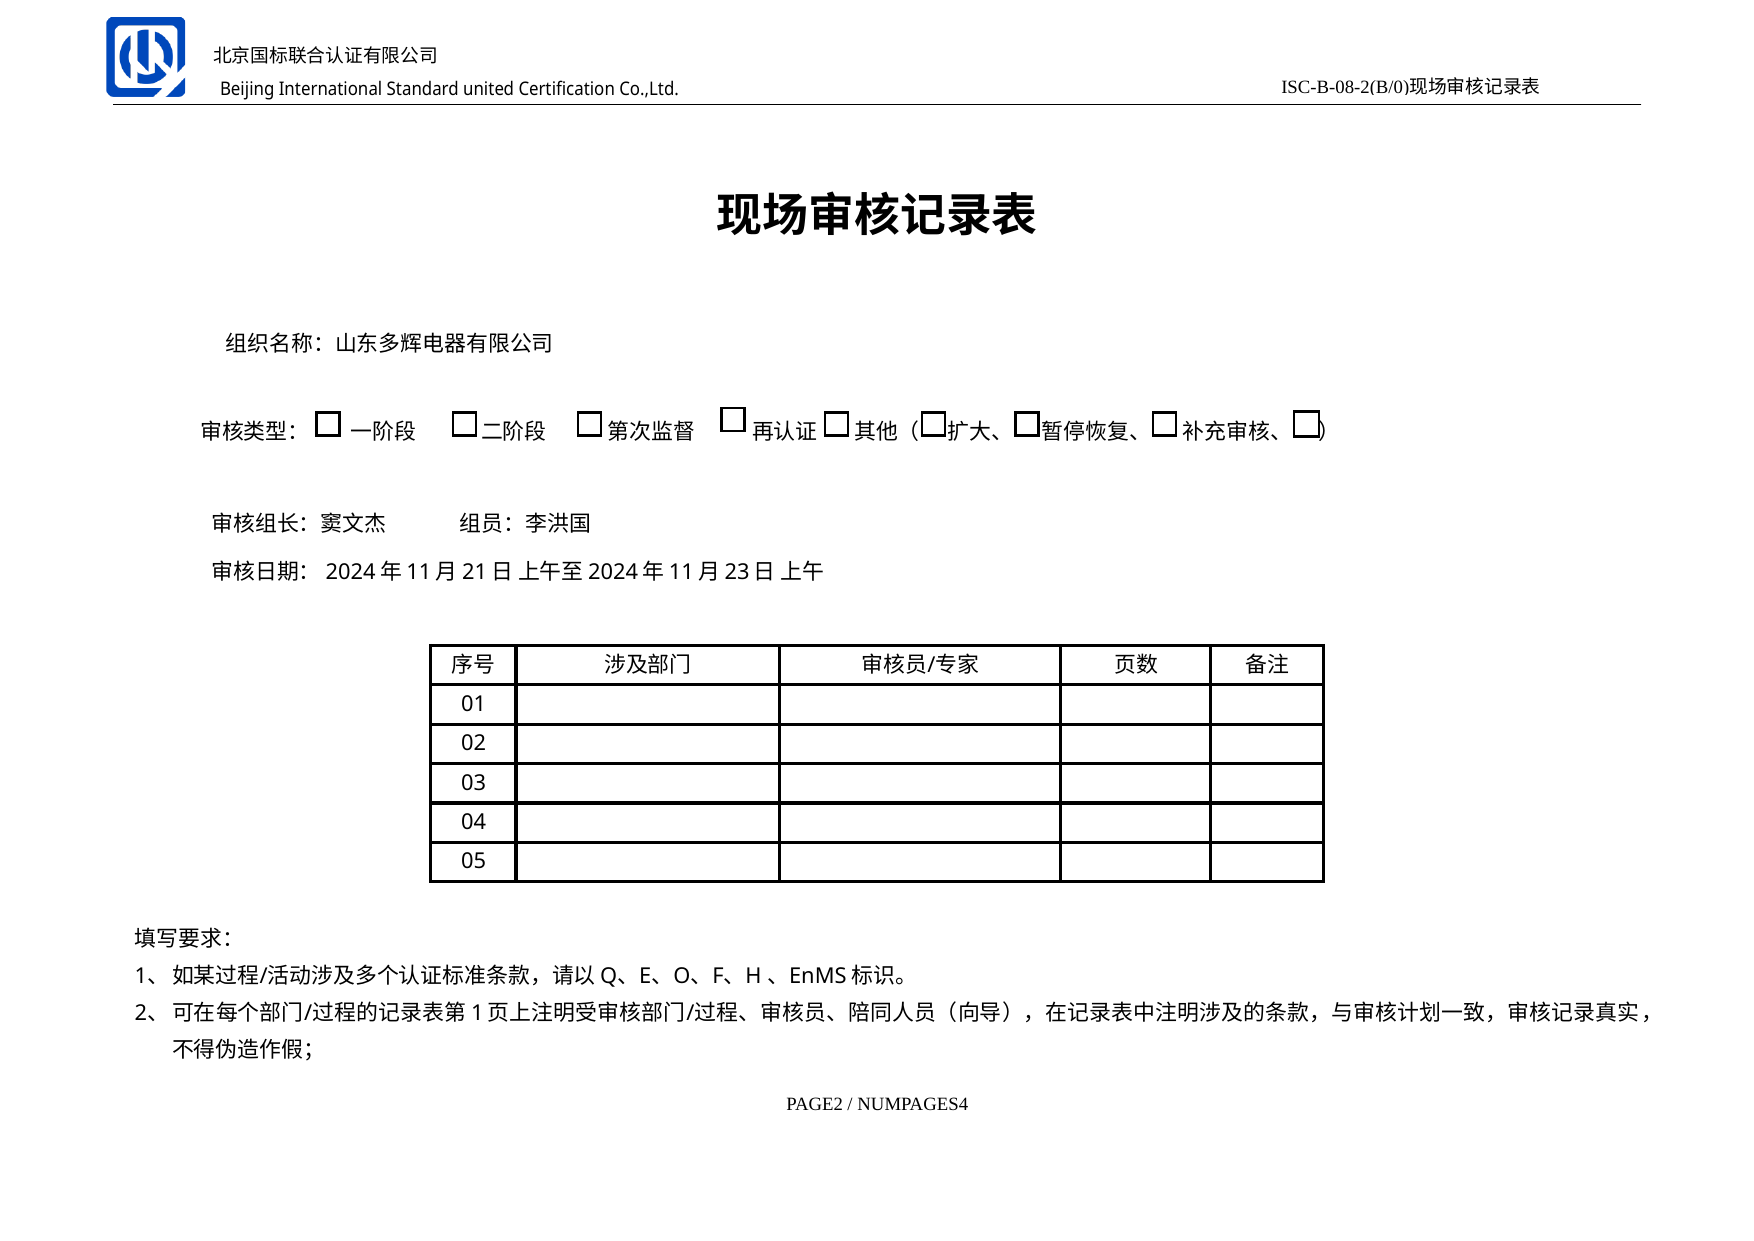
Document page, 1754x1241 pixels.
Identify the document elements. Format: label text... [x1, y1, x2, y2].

table_cell [518, 726, 778, 762]
table_cell 03 [432, 765, 514, 801]
table_cell 02 [432, 726, 514, 762]
table_cell [781, 726, 1059, 762]
table_cell [1062, 726, 1209, 762]
table_cell [1212, 805, 1322, 841]
text 审核类型： 一阶段 二阶段 第次监督 再认证 其他（扩大、暂停恢复、补充审核、） [112, 399, 1641, 464]
table_cell 01 [432, 686, 514, 723]
table_cell [781, 686, 1059, 723]
table_cell [781, 765, 1059, 801]
table_cell [518, 765, 778, 801]
table_cell [1062, 805, 1209, 841]
table_cell 05 [432, 844, 514, 880]
table_cell [781, 844, 1059, 880]
text 审核组长：窦文杰 组员：李洪国 [112, 506, 1641, 538]
table_cell [1062, 765, 1209, 801]
table_cell [1062, 844, 1209, 880]
text 现场审核记录表 [112, 163, 1641, 261]
list 如某过程/活动涉及多个认证标准条款，请以Q、E、O、F、H 、EnMS标识。 [134, 957, 1641, 990]
table_header 页数 [1062, 647, 1209, 683]
text 填写要求： [112, 920, 1641, 953]
table_cell 04 [432, 805, 514, 841]
table_cell [518, 686, 778, 723]
table_cell [781, 805, 1059, 841]
table_header 涉及部门 [518, 647, 778, 683]
text 组织名称：山东多辉电器有限公司 [112, 326, 1641, 358]
text 审核日期： 2024年11月21日 上午至2024年11月23日 上午 [112, 554, 1641, 587]
list 可在每个部门/过程的记录表第1页上注明受审核部门/过程、审核员、陪同人员（向导），在记录表中注明涉及的条款，与审核计划一致，审核记录真实，不得伪造作假； [134, 994, 1641, 1064]
table_cell [1212, 844, 1322, 880]
table_cell [1062, 686, 1209, 723]
table_header 审核员/专家 [781, 647, 1059, 683]
table_cell [518, 844, 778, 880]
table_cell [1212, 765, 1322, 801]
picture [106, 17, 186, 97]
table_cell [1212, 686, 1322, 723]
table_cell [518, 805, 778, 841]
table_cell [1212, 726, 1322, 762]
table_header 序号 [432, 647, 514, 683]
table_header 备注 [1212, 647, 1322, 683]
